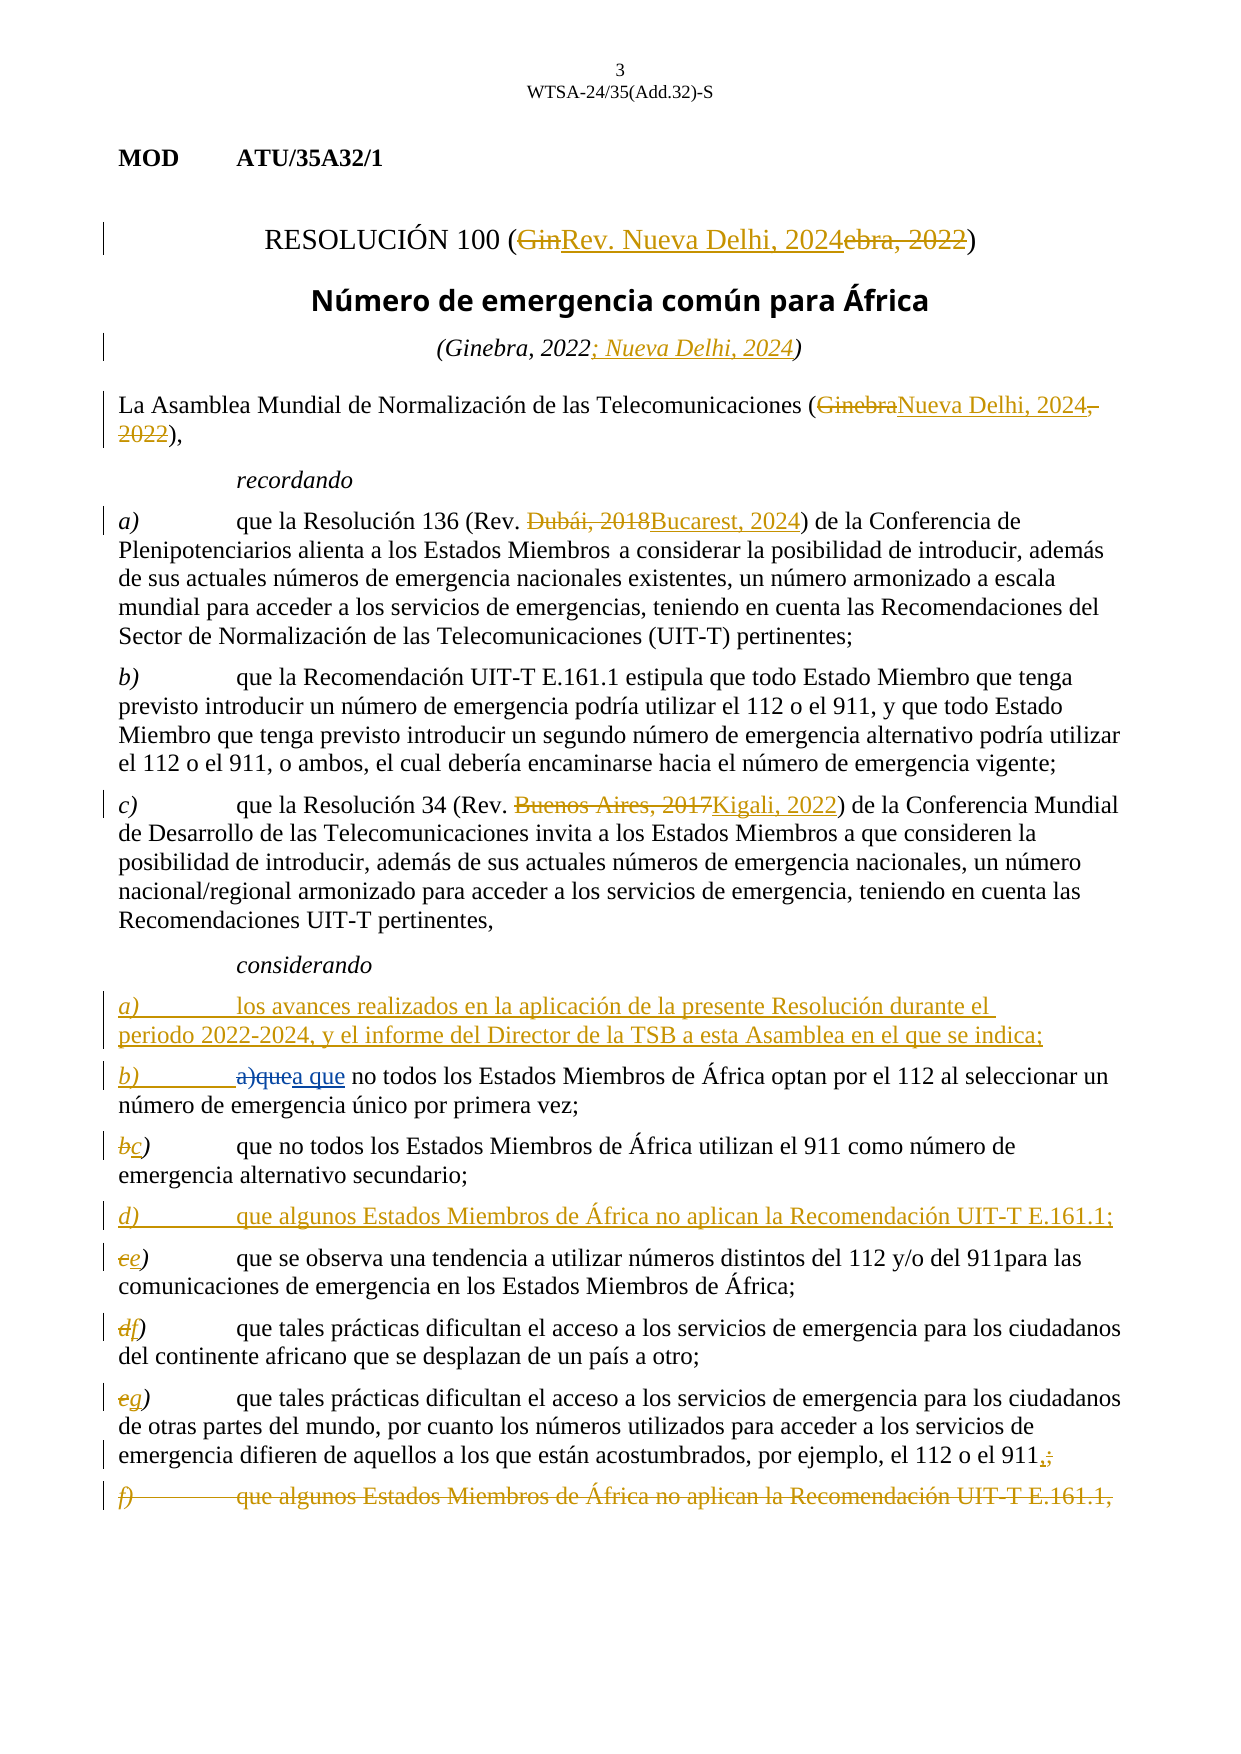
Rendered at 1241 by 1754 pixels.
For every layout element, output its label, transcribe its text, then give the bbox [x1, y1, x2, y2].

text ) que tales prácticas dificultan el acceso a los servicios de emergencia para los ciudadanos del continente africano que se desplazan de un país a otro; [118, 1313, 1122, 1370]
text ) que no todos los Estados Miembros de África utilizan el 911 como número de emergencia alternativo secundario; [118, 1131, 1122, 1189]
text RESOLUCIÓN 100 () [118, 222, 1122, 255]
title La Asamblea Mundial de Normalización de las Telecomunicaciones (), [118, 391, 1122, 448]
text ) que se observa una tendencia a utilizar números distintos del 112 y/o del 911para las comunicaciones de emergencia en los Estados Miembros de África; [118, 1243, 1122, 1300]
text no todos los Estados Miembros de África optan por el 112 al seleccionar un número de emergencia único por primera vez; [118, 1061, 1122, 1119]
text ) que tales prácticas dificultan el acceso a los servicios de emergencia para los ciudadanos de otras partes del mundo, por cuanto los números utilizados para acceder a los servicios de emergencia difieren de aquellos a los que están acostumbrados, por ejemplo, el 112 o el 911 [118, 1383, 1122, 1469]
text recordando [236, 465, 1122, 493]
text considerando [236, 950, 1122, 979]
text (Ginebra, 2022) [118, 333, 1122, 361]
text b) que la Recomendación UIT-T E.161.1 estipula que todo Estado Miembro que tenga previsto introducir un número de emergencia podría utilizar el 112 o el 911, y que todo Estado Miembro que tenga previsto introducir un segundo número de emergencia alternativo podría utilizar el 112 o el 911, o ambos, el cual debería encaminarse hacia el número de emergencia vigente; [118, 662, 1122, 777]
text MOD ATU/35A32/1 [118, 143, 1122, 172]
text a) que la Resolución 136 (Rev. ) de la Conferencia de Plenipotenciarios alienta a los Estados Miembros a considerar la posibilidad de introducir, además de sus actuales números de emergencia nacionales existentes, un número armonizado a escala mundial para acceder a los servicios de emergencias, teniendo en cuenta las Recomendaciones del Sector de Normalización de las Telecomunicaciones (UIT-T) pertinentes; [118, 506, 1122, 650]
title Número de emergencia común para África [118, 280, 1122, 320]
text c) que la Resolución 34 (Rev. ) de la Conferencia Mundial de Desarrollo de las Telecomunicaciones invita a los Estados Miembros a que consideren la posibilidad de introducir, además de sus actuales números de emergencia nacionales, un número nacional/regional armonizado para acceder a los servicios de emergencia, teniendo en cuenta las Recomendaciones UIT-T pertinentes, [118, 790, 1122, 933]
